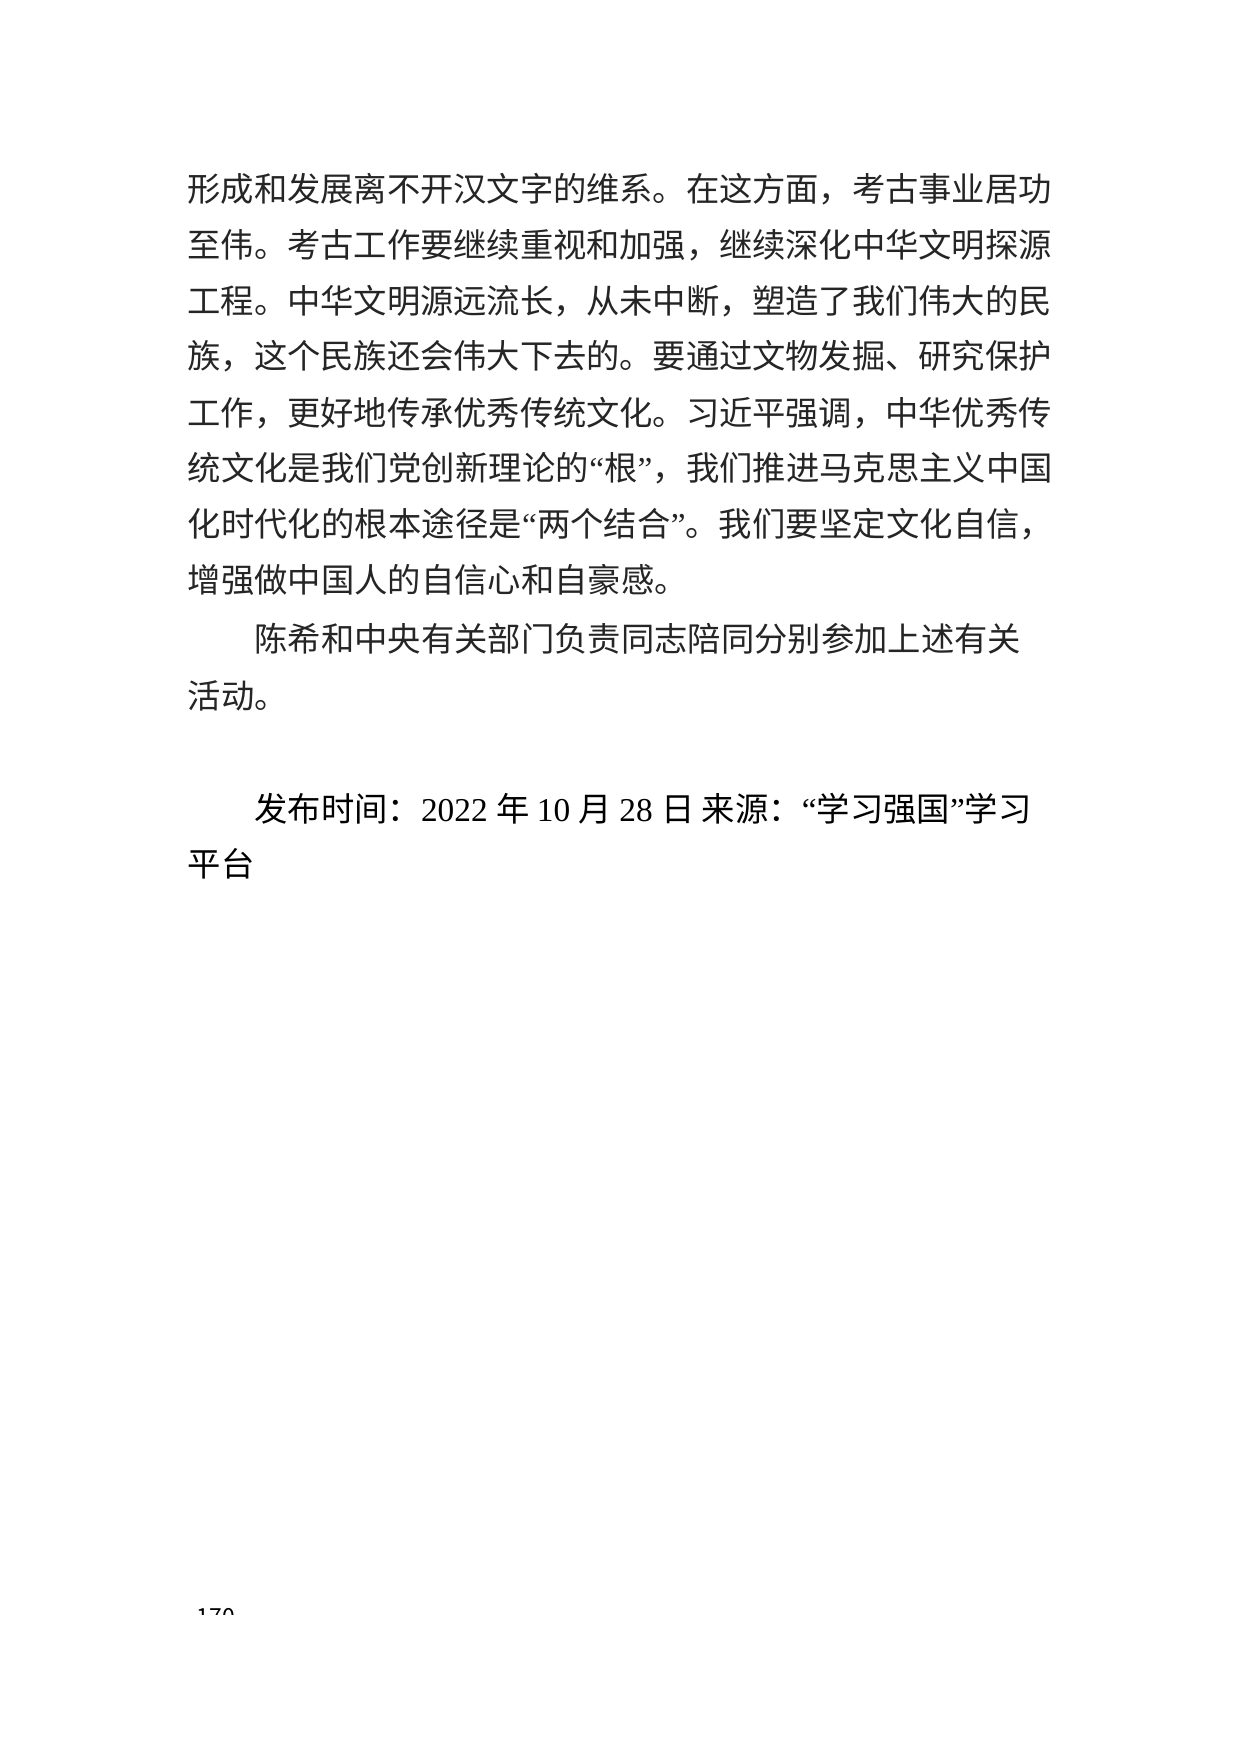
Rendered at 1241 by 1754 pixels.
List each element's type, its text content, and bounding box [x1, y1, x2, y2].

text 形成和发展离不开汉文字的维系。在这方面，考古事业居功至伟。考古工作要继续重视和加强，继续深化中华文明探源工程。中华文明源远流长，从未中断，塑造了我们伟大的民族，这个民族还会伟大下去的。要通过文物发掘、研究保护工作，更好地传承优秀传统文化。习近平强调，中华优秀传统文化是我们党创新理论的“根”，我们推进马克思主义中国化时代化的根本途径是“两个结合”。我们要坚定文化自信， 增强做中国人的自信心和自豪感。 [187, 162, 1053, 602]
text 陈希和中央有关部门负责同志陪同分别参加上述有关 [254, 610, 1098, 662]
text 活动。 [187, 670, 1098, 718]
text 发布时间：2022 年 10 月 28 日 来源：“学习强国”学习平台 [187, 782, 1054, 886]
